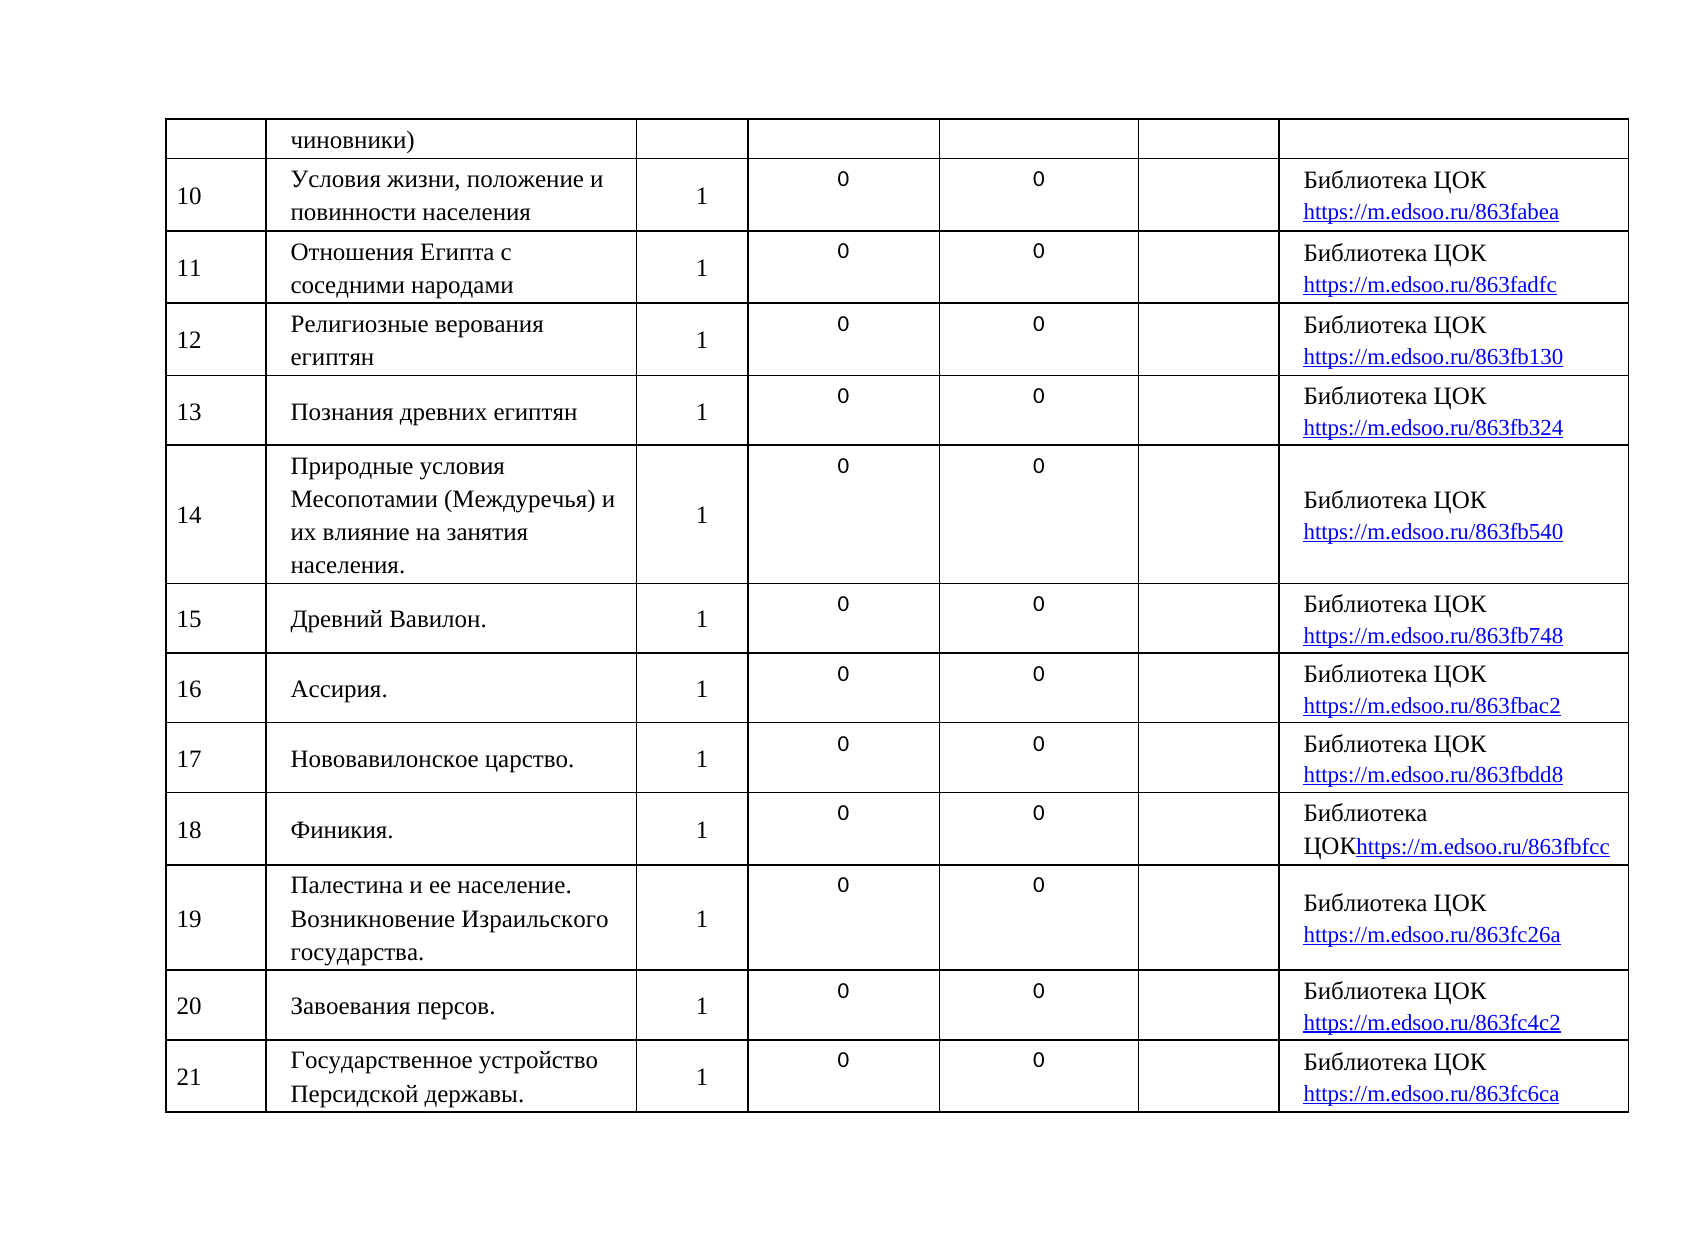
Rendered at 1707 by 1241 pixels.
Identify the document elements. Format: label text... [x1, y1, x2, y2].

table_cell 0 [749, 723, 939, 791]
table_cell 0 [940, 654, 1138, 722]
table_cell 0 [749, 304, 939, 375]
table_cell 0 [749, 793, 939, 864]
table_cell 12 [167, 304, 265, 375]
table_cell 14 [167, 446, 265, 583]
table_cell 0 [940, 304, 1138, 375]
table_cell 13 [167, 376, 265, 444]
table_cell 0 [749, 120, 939, 157]
table_cell 0 [940, 159, 1138, 230]
table_cell 1 [637, 120, 747, 157]
table_cell [1139, 304, 1278, 375]
table_cell 0 [940, 793, 1138, 864]
table_cell 0 [940, 866, 1138, 969]
table_cell 0 [940, 584, 1138, 652]
table_cell Библиотека ЦОК https://m.edsoo.ru/863fadfc [1280, 232, 1628, 302]
table_cell 0 [940, 971, 1138, 1039]
table_cell 0 [940, 120, 1138, 157]
table_cell 16 [167, 654, 265, 722]
table_cell 0 [749, 866, 939, 969]
table_cell 0 [940, 723, 1138, 791]
table_cell 0 [749, 446, 939, 583]
table_cell [1139, 584, 1278, 652]
table_cell [1139, 793, 1278, 864]
table_cell Библиотека ЦОК https://m.edsoo.ru/863fb748 [1280, 584, 1628, 652]
table_cell Завоевания персов. [267, 971, 636, 1039]
table_cell Библиотека ЦОК https://m.edsoo.ru/863fb130 [1280, 304, 1628, 375]
table_cell 9 [167, 120, 265, 157]
table_cell Религиозные верования египтян [267, 304, 636, 375]
table_cell Библиотека ЦОК https://m.edsoo.ru/863fb540 [1280, 446, 1628, 583]
table_cell [1139, 723, 1278, 791]
table_cell Библиотека ЦОК https://m.edsoo.ru/863fc6ca [1280, 1041, 1628, 1111]
table_cell 10 [167, 159, 265, 230]
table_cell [267, 120, 636, 157]
table_cell 11 [167, 232, 265, 302]
table_cell 0 [940, 1041, 1138, 1111]
table_cell Условия жизни, положение и повинности населения [267, 159, 636, 230]
table_cell 17 [167, 723, 265, 791]
table_cell Библиотека ЦОКhttps://m.edsoo.ru/863fbfcc [1280, 793, 1628, 864]
table_cell 20 [167, 971, 265, 1039]
table_cell 1 [637, 159, 747, 230]
table_cell 1 [637, 723, 747, 791]
table_cell [1139, 446, 1278, 583]
table_cell [1139, 654, 1278, 722]
table_cell 1 [637, 232, 747, 302]
table_cell Библиотека ЦОК https://m.edsoo.ru/863fabea [1280, 159, 1628, 230]
table_cell 15 [167, 584, 265, 652]
table_cell Финикия. [267, 793, 636, 864]
table_cell Древний Вавилон. [267, 584, 636, 652]
table_cell 0 [749, 159, 939, 230]
table_cell 21 [167, 1041, 265, 1111]
table_cell [1139, 120, 1278, 157]
table_cell [1139, 376, 1278, 444]
table_cell 1 [637, 654, 747, 722]
table_cell Ассирия. [267, 654, 636, 722]
table_cell 1 [637, 866, 747, 969]
table_cell [1139, 1041, 1278, 1111]
table_cell Природные условия Месопотамии (Междуречья) и их влияние на занятия населения. [267, 446, 636, 583]
table_cell 1 [637, 793, 747, 864]
table_cell Библиотека ЦОК https://m.edsoo.ru/863fb324 [1280, 376, 1628, 444]
table_cell Библиотека ЦОК https://m.edsoo.ru/863fc4c2 [1280, 971, 1628, 1039]
table_cell 1 [637, 376, 747, 444]
table_cell 0 [749, 971, 939, 1039]
table_cell 18 [167, 793, 265, 864]
table_cell 1 [637, 1041, 747, 1111]
table_cell 0 [749, 1041, 939, 1111]
table_cell [1139, 971, 1278, 1039]
table_cell 0 [749, 232, 939, 302]
table_cell 1 [637, 584, 747, 652]
table_cell Библиотека ЦОК https://m.edsoo.ru/863fbac2 [1280, 654, 1628, 722]
table_cell 0 [940, 232, 1138, 302]
table_cell Отношения Египта с соседними народами [267, 232, 636, 302]
table_cell [1139, 232, 1278, 302]
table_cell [1280, 120, 1628, 157]
table_cell [1139, 159, 1278, 230]
table_cell Палестина и ее население. Возникновение Израильского государства. [267, 866, 636, 969]
table_cell [1139, 866, 1278, 969]
table_cell Библиотека ЦОК https://m.edsoo.ru/863fbdd8 [1280, 723, 1628, 791]
table_cell Познания древних египтян [267, 376, 636, 444]
table_cell 1 [637, 446, 747, 583]
table_cell 0 [749, 376, 939, 444]
table_cell 19 [167, 866, 265, 969]
table_cell Нововавилонское царство. [267, 723, 636, 791]
table_cell Государственное устройство Персидской державы. [267, 1041, 636, 1111]
table_cell 0 [749, 584, 939, 652]
table_cell Библиотека ЦОК https://m.edsoo.ru/863fc26a [1280, 866, 1628, 969]
table_cell 0 [940, 446, 1138, 583]
table_cell 0 [749, 654, 939, 722]
table_cell 1 [637, 971, 747, 1039]
table_cell 1 [637, 304, 747, 375]
table_cell 0 [940, 376, 1138, 444]
